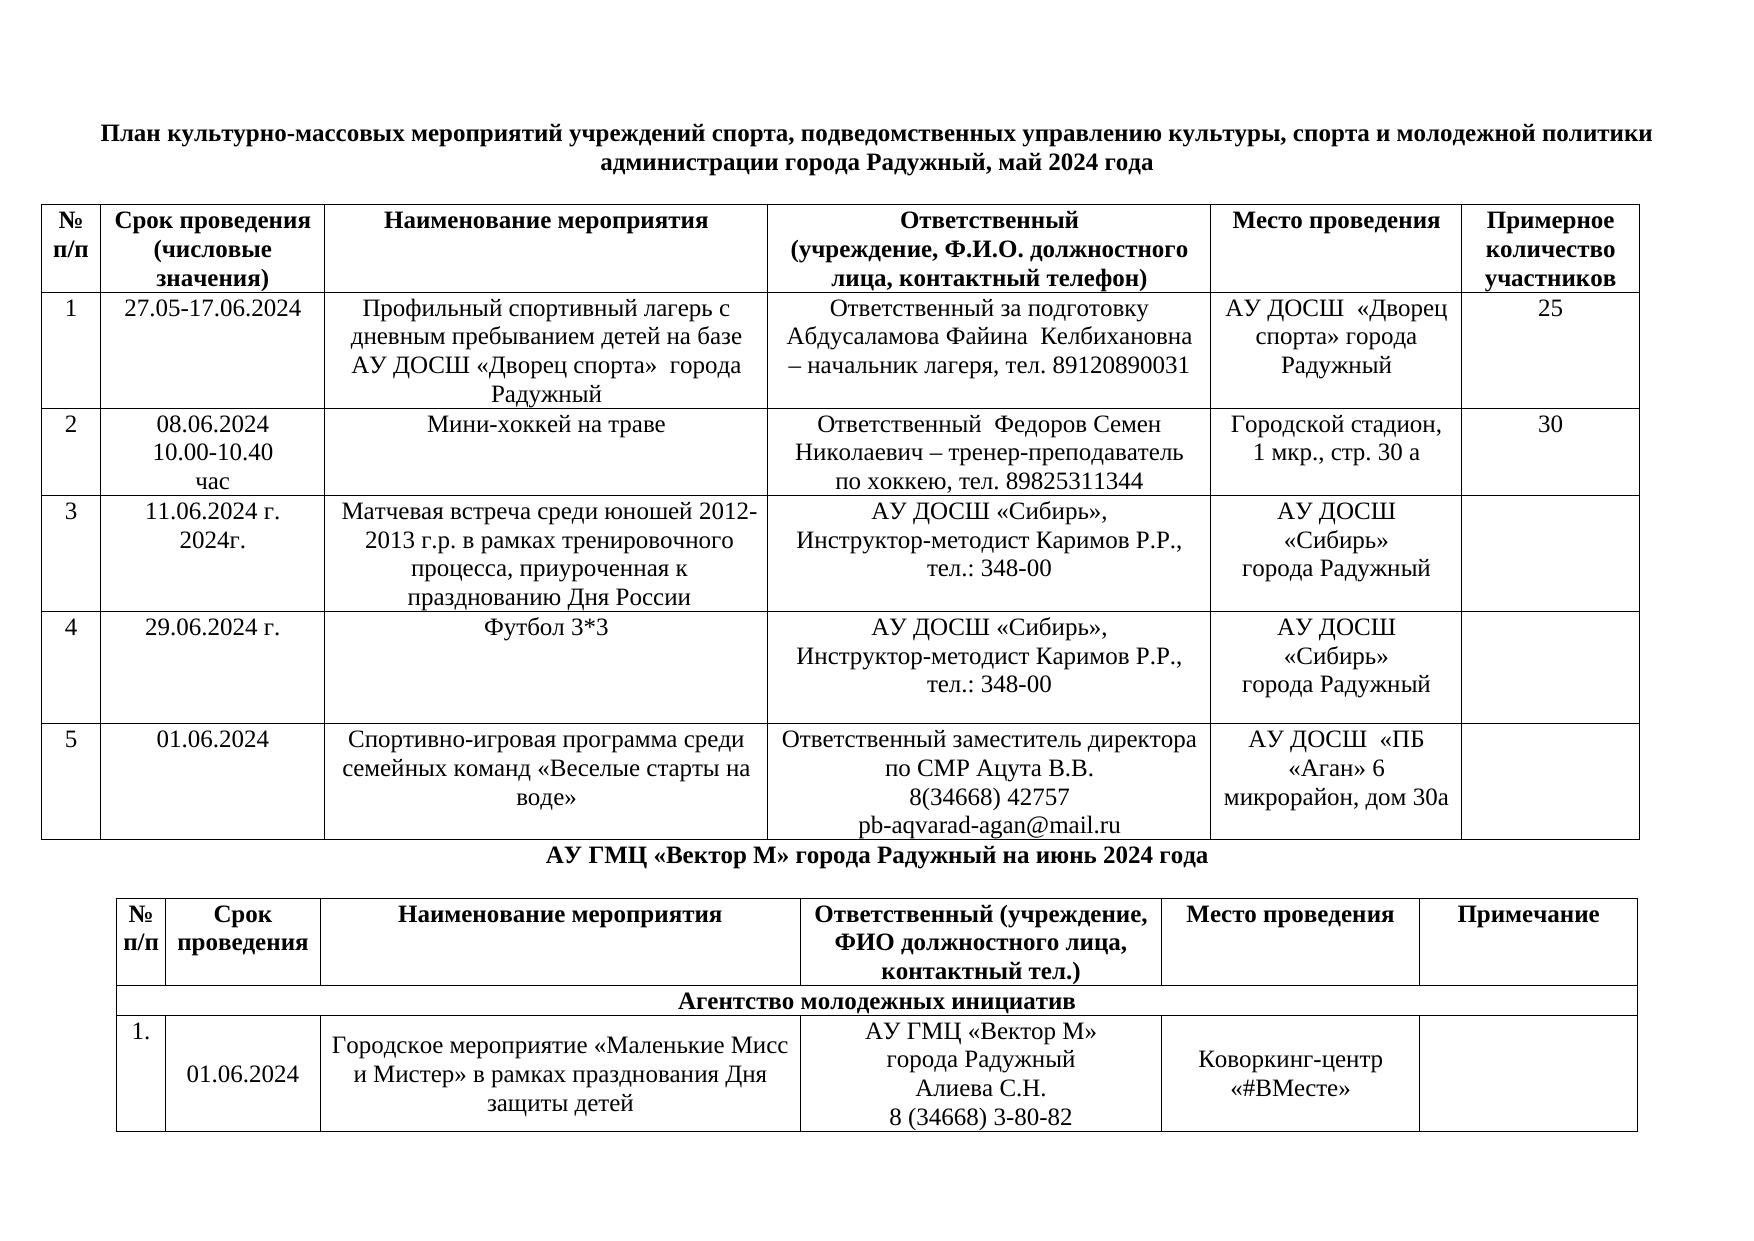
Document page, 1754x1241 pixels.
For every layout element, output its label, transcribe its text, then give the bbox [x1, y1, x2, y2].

table_cell 25 [1462, 293, 1639, 408]
table_header Срок проведения (числовые значения) [101, 205, 324, 292]
table_cell Ответственный за подготовку Абдусаламова Файина Келбихановна – начальник лагеря, тел. 89120890031 [768, 293, 1210, 408]
table_header № п/п [117, 899, 165, 985]
table_cell Мини-хоккей на траве [325, 409, 767, 495]
table_cell Ответственный Федоров Семен Николаевич – тренер-преподаватель по хоккею, тел. 89825311344 [768, 409, 1210, 495]
table_cell Профильный спортивный лагерь с дневным пребыванием детей на базе АУ ДОСШ «Дворец спорта» города Радужный [325, 293, 767, 408]
table_cell АУ ДОСШ «Сибирь» города Радужный [1211, 612, 1461, 723]
table_header Ответственный (учреждение, Ф.И.О. должностного лица, контактный телефон) [768, 205, 1210, 292]
table_cell 2 [42, 409, 100, 495]
text АУ ГМЦ «Вектор М» города Радужный на июнь 2024 года [59, 840, 1695, 869]
table_cell АУ ДОСШ «ПБ «Аган» 6 микрорайон, дом 30а [1211, 724, 1461, 839]
table_cell 5 [42, 724, 100, 839]
table_header Место проведения [1162, 899, 1419, 985]
table_cell 30 [1462, 409, 1639, 495]
table_cell Матчевая встреча среди юношей 2012-2013 г.р. в рамках тренировочного процесса, приуроченная к празднованию Дня России [325, 496, 767, 611]
table_header Наименование мероприятия [325, 205, 767, 292]
table_cell [1420, 1016, 1637, 1131]
table_cell 27.05-17.06.2024 [101, 293, 324, 408]
table_cell АУ ДОСШ «Дворец спорта» города Радужный [1211, 293, 1461, 408]
table_header Примерное количество участников [1462, 205, 1639, 292]
table_cell 4 [42, 612, 100, 723]
table_header № п/п [42, 205, 100, 292]
table_header Наименование мероприятия [321, 899, 800, 985]
table_cell АУ ДОСШ «Сибирь», Инструктор-методист Каримов Р.Р., тел.: 348-00 [768, 612, 1210, 723]
table_cell Городское мероприятие «Маленькие Мисс и Мистер» в рамках празднования Дня защиты детей [321, 1016, 800, 1131]
table_cell [1462, 496, 1639, 611]
table_header Срок проведения [166, 899, 320, 985]
table_cell 3 [42, 496, 100, 611]
table_cell 11.06.2024 г. 2024г. [101, 496, 324, 611]
table_cell 08.06.2024 10.00-10.40 час [101, 409, 324, 495]
table_cell [1462, 724, 1639, 839]
table_cell АУ ДОСШ «Сибирь», Инструктор-методист Каримов Р.Р., тел.: 348-00 [768, 496, 1210, 611]
table_cell Футбол 3*3 [325, 612, 767, 723]
table_header Место проведения [1211, 205, 1461, 292]
table_cell 01.06.2024 [101, 724, 324, 839]
table_cell Агентство молодежных инициатив [117, 986, 1637, 1015]
table_cell Спортивно-игровая программа среди семейных команд «Веселые старты на воде» [325, 724, 767, 839]
table_cell 1. [117, 1016, 165, 1131]
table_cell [801, 1016, 1161, 1131]
table_header Примечание [1420, 899, 1637, 985]
table_cell АУ ДОСШ «Сибирь» города Радужный [1211, 496, 1461, 611]
table_cell 01.06.2024 [166, 1016, 320, 1131]
table_cell Коворкинг-центр «#ВМесте» [1162, 1016, 1419, 1131]
text План культурно-массовых мероприятий учреждений спорта, подведомственных управлению культуры, спорта и молодежной политики администрации города Радужный, май 2024 года [59, 118, 1695, 176]
table_header Ответственный (учреждение, ФИО должностного лица, контактный тел.) [801, 899, 1161, 985]
table_cell [1462, 612, 1639, 723]
table_cell Городской стадион, 1 мкр., стр. 30 а [1211, 409, 1461, 495]
table_cell Ответственный заместитель директора по СМР Ацута В.В. 8(34668) 42757 pb-aqvarad-agan@mail.ru [768, 724, 1210, 839]
table_cell 1 [42, 293, 100, 408]
table_cell 29.06.2024 г. [101, 612, 324, 723]
